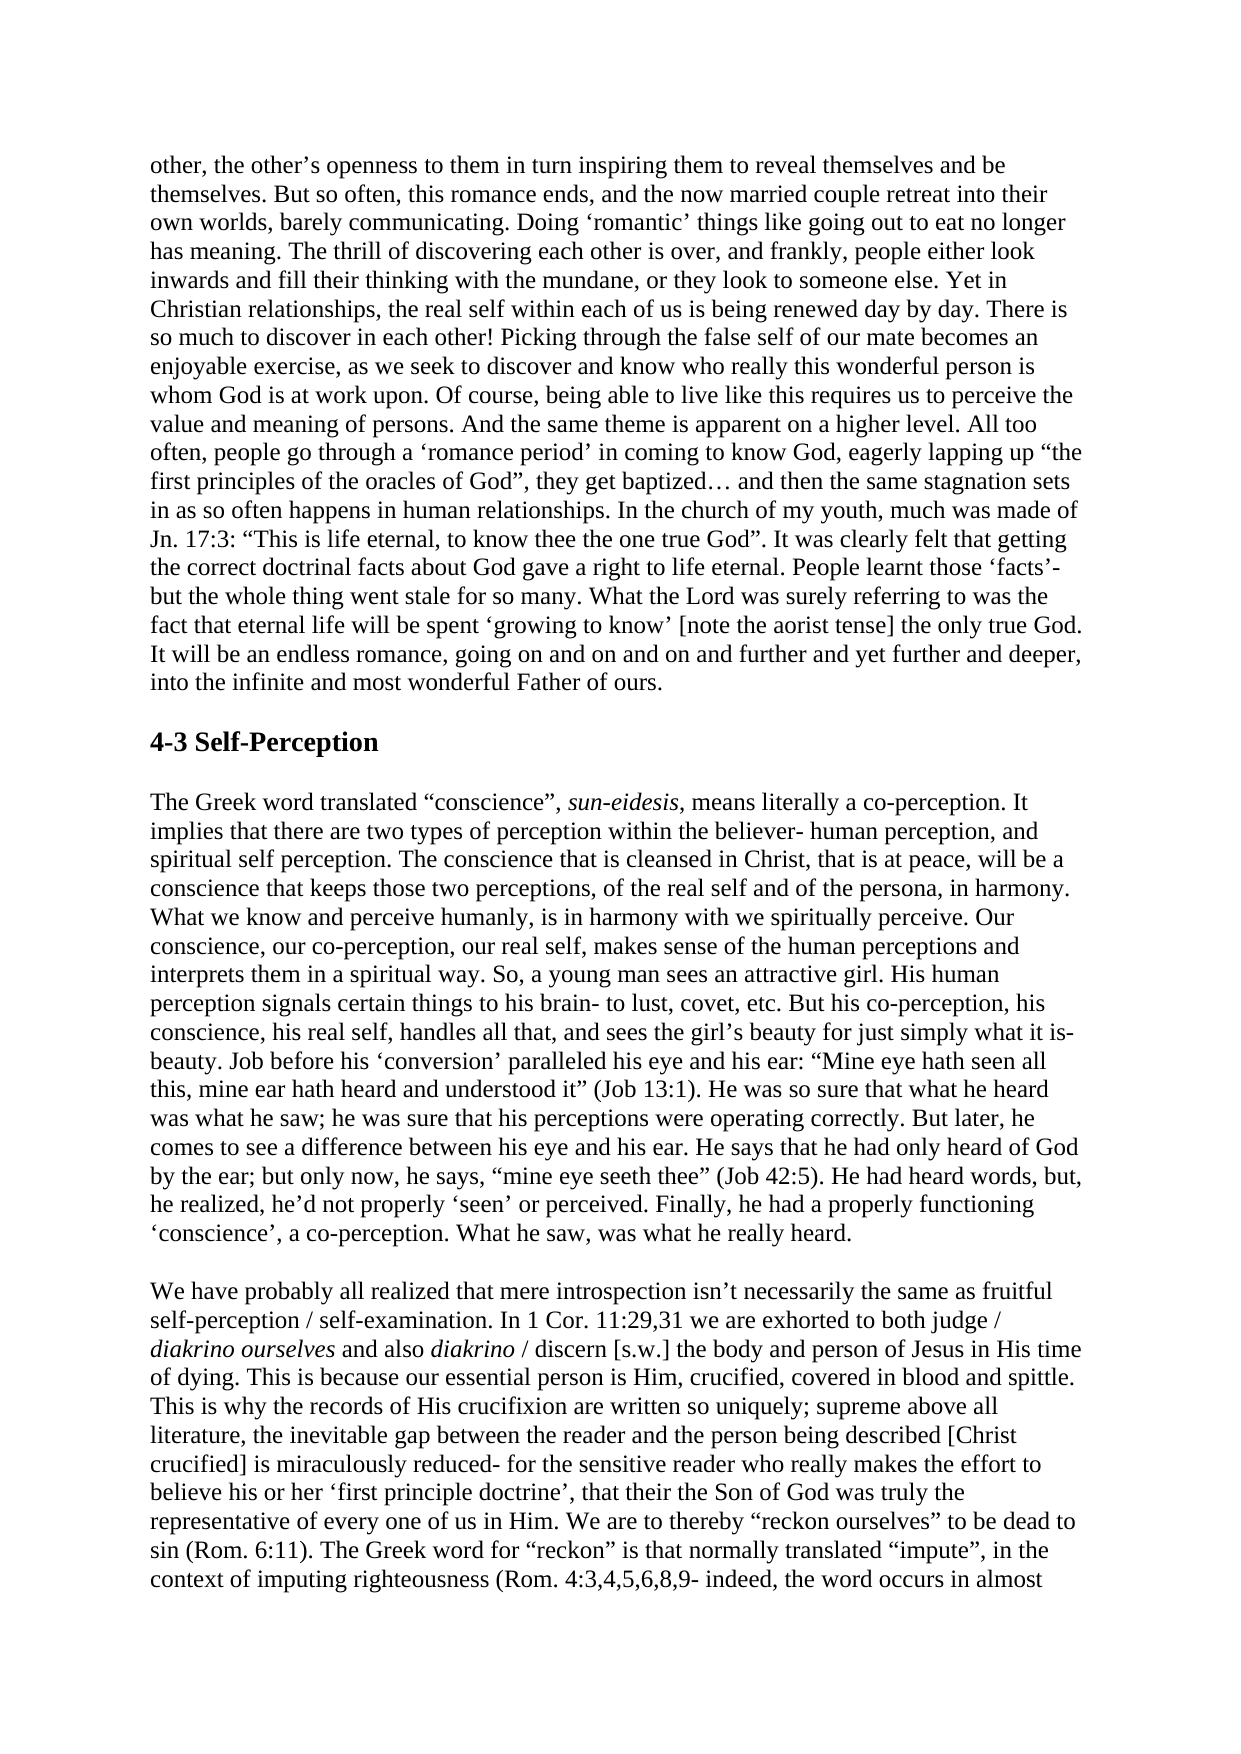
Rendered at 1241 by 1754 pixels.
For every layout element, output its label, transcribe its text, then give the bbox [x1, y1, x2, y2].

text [150, 150, 1090, 696]
text The Greek word translated “conscience”, sun-eidesis, means literally a co-perception. It implies that there are two types of perception within the believer- human perception, and spiritual self perception. The conscience that is cleansed in Christ, that is at peace, will be a conscience that keeps those two perceptions, of the real self and of the persona, in harmony. What we know and perceive humanly, is in harmony with we spiritually perceive. Our conscience, our co-perception, our real self, makes sense of the human perceptions and interprets them in a spiritual way. So, a young man sees an attractive girl. His human perception signals certain things to his brain- to lust, covet, etc. But his co-perception, his conscience, his real self, handles all that, and sees the girl’s beauty for just simply what it is- beauty. Job before his ‘conversion’ paralleled his eye and his ear: “Mine eye hath seen all this, mine ear hath heard and understood it” (Job 13:1). He was so sure that what he heard was what he saw; he was sure that his perceptions were operating correctly. But later, he comes to see a difference between his eye and his ear. He says that he had only heard of God by the ear; but only now, he says, “mine eye seeth thee” (Job 42:5). He had heard words, but, he realized, he’d not properly ‘seen’ or perceived. Finally, he had a properly functioning ‘conscience’, a co-perception. What he saw, was what he really heard. [150, 787, 1090, 1247]
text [150, 1276, 1090, 1592]
subtitle 4-3 Self-Perception [150, 725, 1090, 758]
